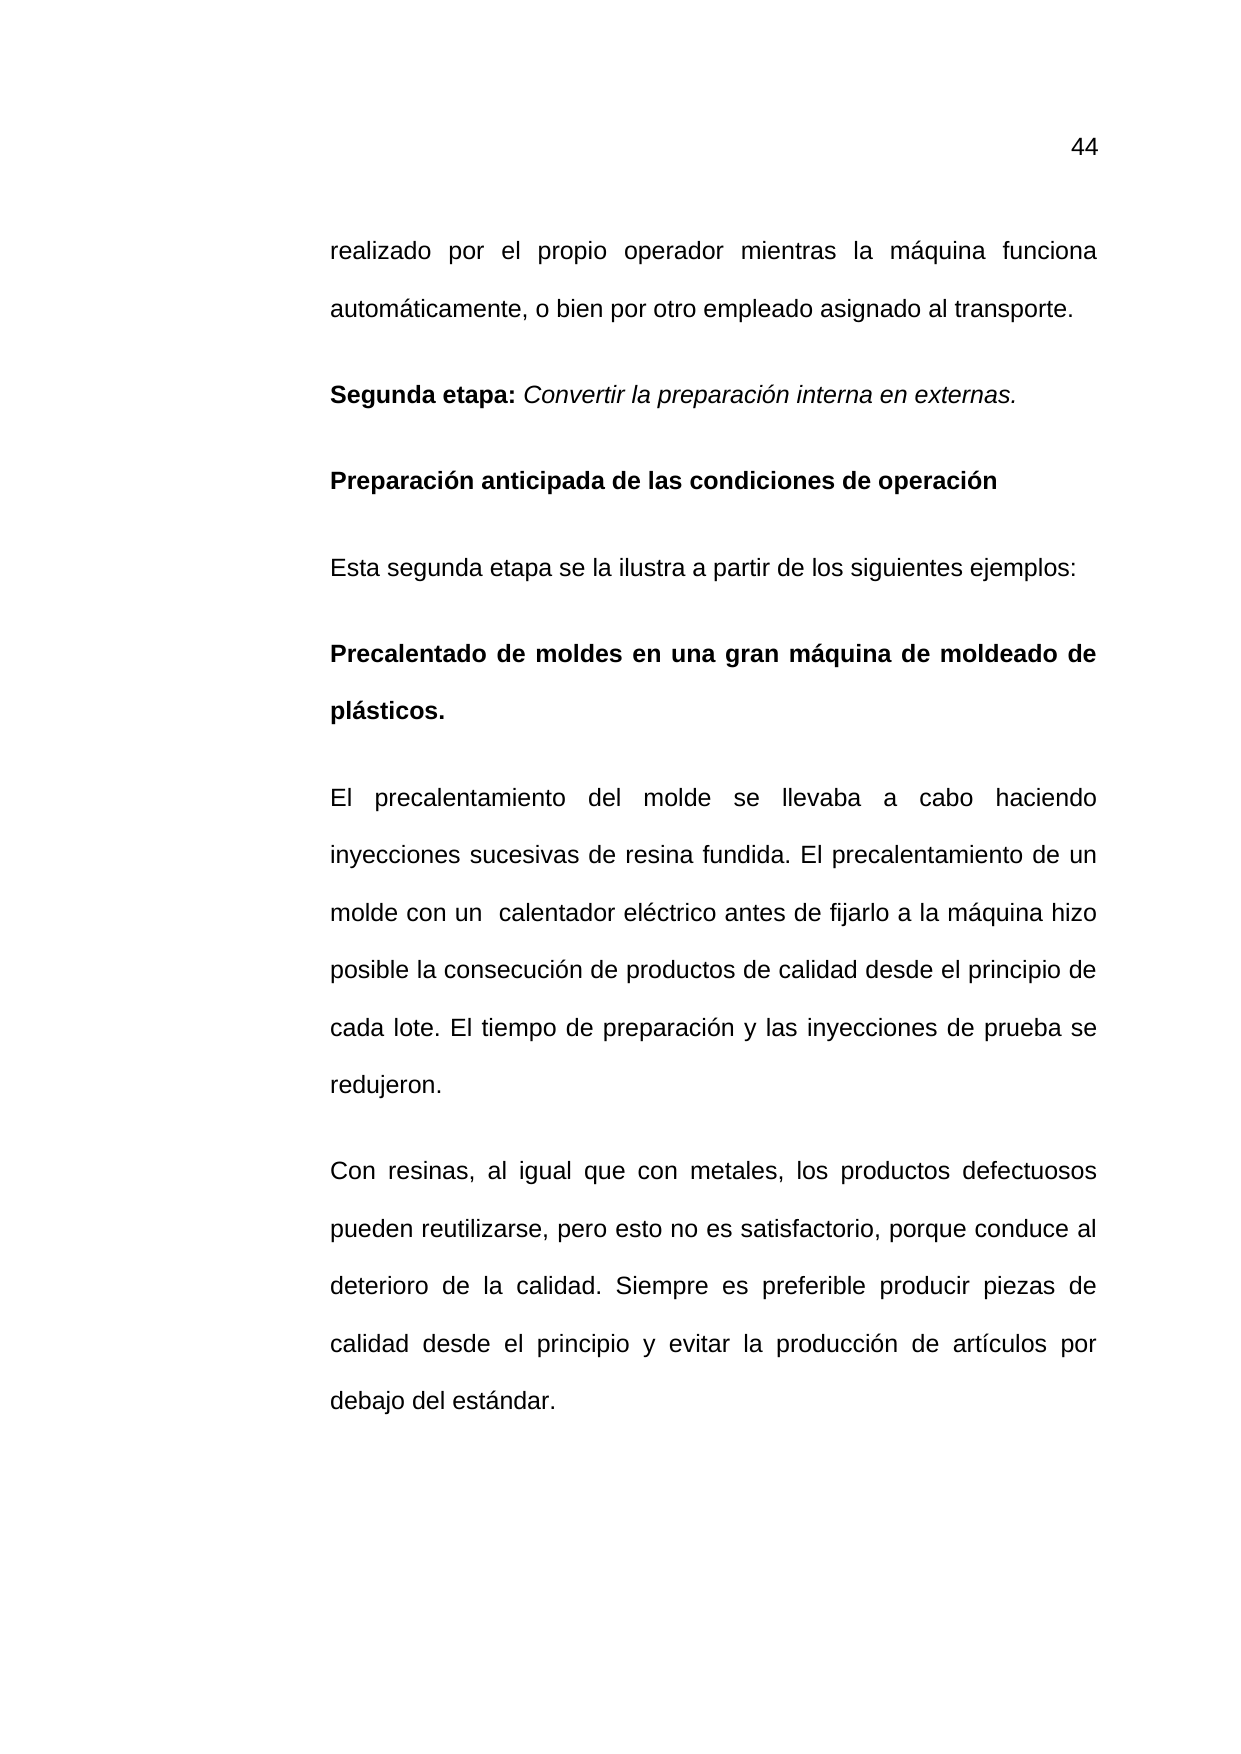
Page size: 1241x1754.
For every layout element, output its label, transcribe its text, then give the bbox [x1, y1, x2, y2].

text Esta segunda etapa se la ilustra a partir de los siguientes ejemplos: [330, 552, 1098, 581]
subtitle Preparación anticipada de las condiciones de operación [330, 466, 1098, 495]
text Con resinas, al igual que con metales, los productos defectuosos pueden reutilizarse, pero esto no es satisfactorio, porque conduce al deterioro de la calidad. Siempre es preferible producir piezas de calidad desde el principio y evitar la producción de artículos por debajo del estándar. [330, 1156, 1098, 1415]
text Precalentado de moldes en una gran máquina de moldeado de plásticos. [330, 639, 1098, 725]
text El precalentamiento del molde se llevaba a cabo haciendo inyecciones sucesivas de resina fundida. El precalentamiento de un molde con un calentador eléctrico antes de fijarlo a la máquina hizo posible la consecución de productos de calidad desde el principio de cada lote. El tiempo de preparación y las inyecciones de prueba se redujeron. [330, 782, 1098, 1099]
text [330, 236, 1098, 322]
text Segunda etapa: Convertir la preparación interna en externas. [330, 380, 1098, 409]
